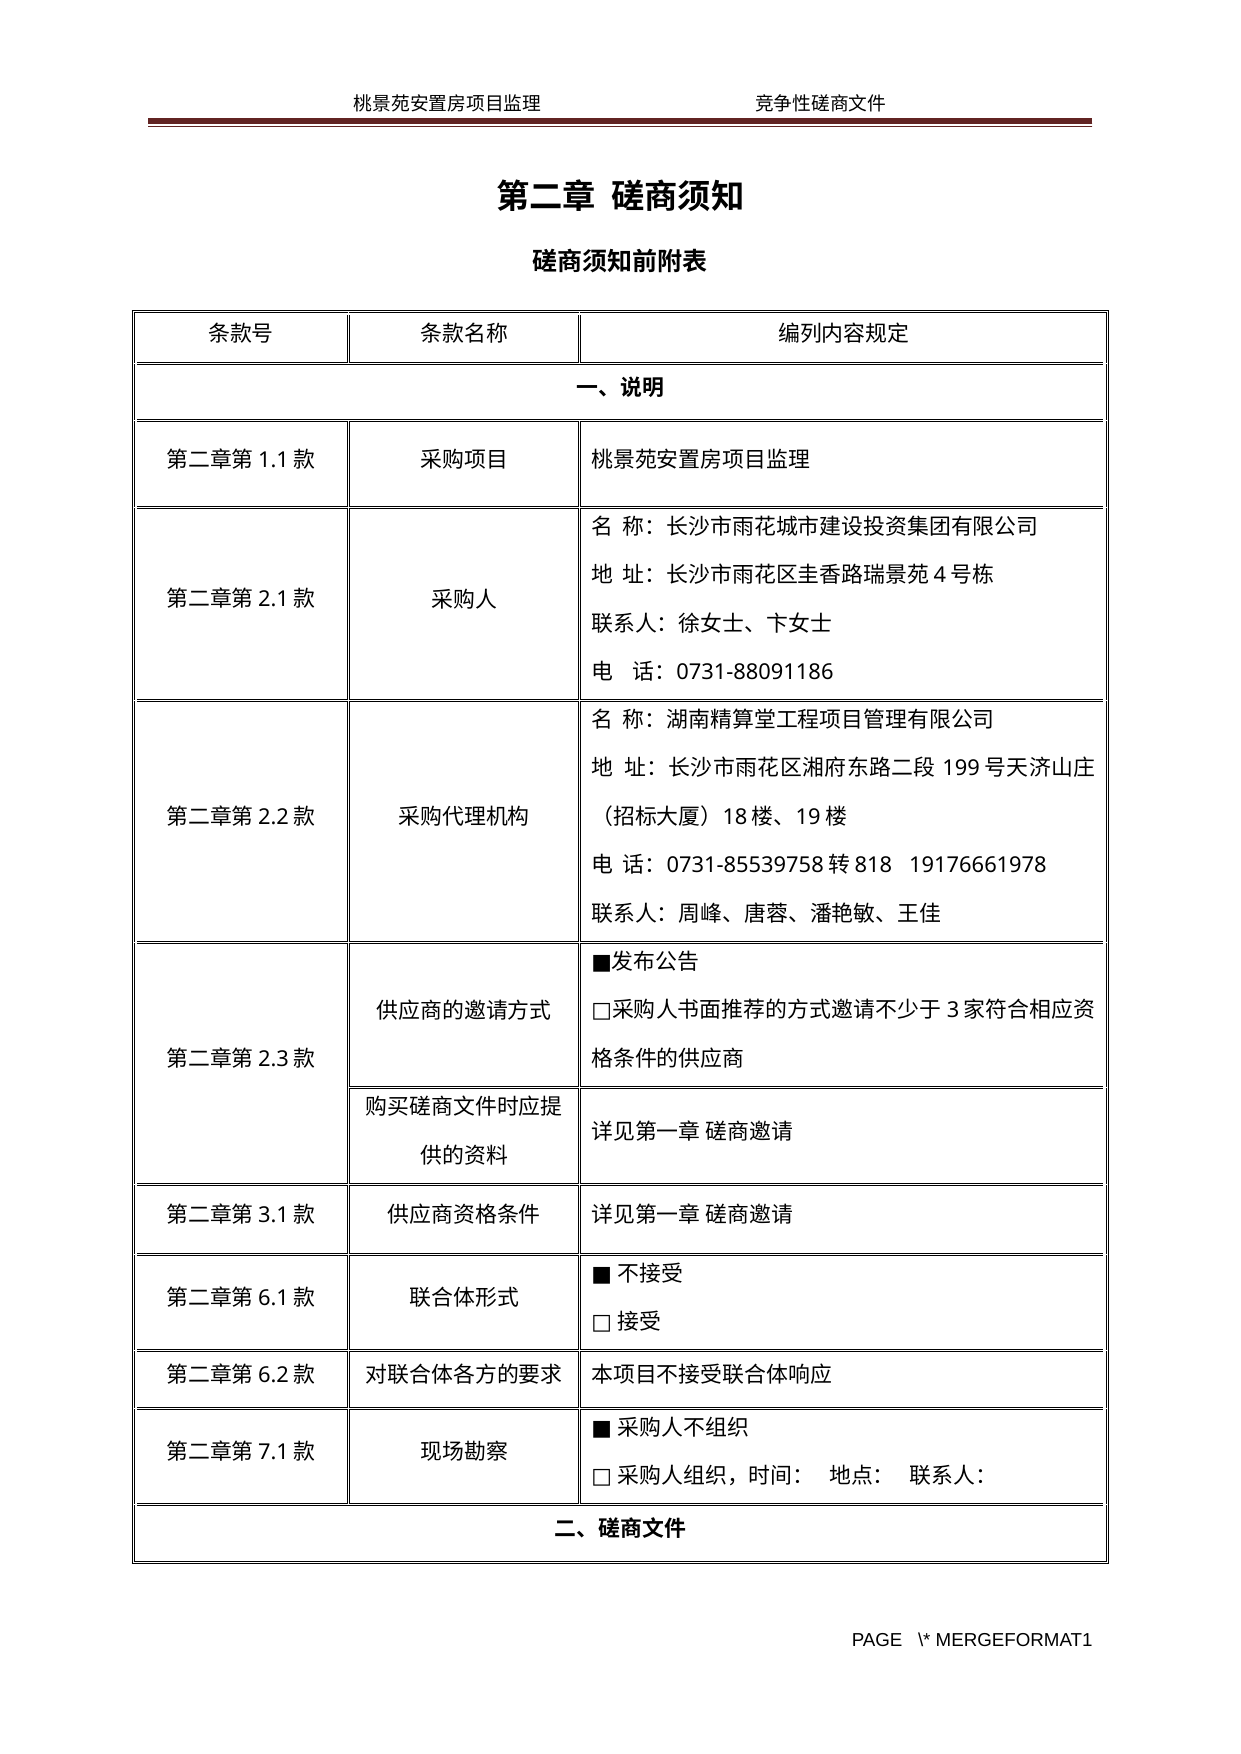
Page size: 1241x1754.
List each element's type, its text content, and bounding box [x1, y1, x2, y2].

table_cell 二、磋商文件 [133, 1503, 1107, 1561]
table_cell 购买磋商文件时应提供的资料 [350, 1089, 578, 1183]
table_cell 采购人 [350, 509, 578, 699]
table_cell 第二章第3.1款 [135, 1183, 347, 1252]
table_cell 第二章第2.3款 [135, 941, 347, 1183]
table_cell 名 称：湖南精算堂工程项目管理有限公司 地 址：长沙市雨花区湘府东路二段199号天济山庄（招标大厦）18楼、19楼 电 话：0731-85539758转818 19176661978 联系人：周峰、唐蓉、潘艳敏、王佳 [581, 699, 1106, 941]
table_header 条款号 [135, 313, 348, 362]
table_cell 详见第一章 磋商邀请 [581, 1086, 1106, 1183]
table_cell 名 称：长沙市雨花城市建设投资集团有限公司 地 址：长沙市雨花区圭香路瑞景苑4号栋 联系人：徐女士、卞女士 电 话：0731-88091186 [581, 506, 1106, 699]
table_cell 本项目不接受联合体响应 [580, 1349, 1107, 1407]
table_header 编列内容规定 [580, 313, 1106, 362]
table_cell 现场勘察 [350, 1410, 578, 1503]
table_cell ■ 不接受 □ 接受 [581, 1253, 1106, 1349]
table_cell 一、说明 [133, 362, 1107, 419]
table_cell 联合体形式 [350, 1256, 578, 1349]
table_header 条款名称 [348, 311, 580, 362]
subtitle 磋商须知前附表 [148, 227, 1092, 292]
table_cell 第二章第1.1款 [133, 419, 348, 506]
table_cell 详见第一章 磋商邀请 [581, 1183, 1106, 1252]
table_cell 供应商的邀请方式 [350, 944, 578, 1086]
table_cell 对联合体各方的要求 [350, 1352, 578, 1407]
table_cell ■发布公告 □采购人书面推荐的方式邀请不少于3家符合相应资格条件的供应商 [581, 941, 1106, 1086]
table_cell 第二章第2.1款 [135, 506, 347, 699]
table_cell 第二章第6.1款 [135, 1253, 347, 1349]
table_cell 桃景苑安置房项目监理 [580, 419, 1107, 506]
table_cell 采购项目 [350, 422, 578, 506]
table_cell 供应商资格条件 [350, 1186, 578, 1252]
table_cell 第二章第6.2款 [133, 1349, 348, 1407]
table_cell 第二章第2.2款 [135, 699, 347, 941]
table_cell 第二章第7.1款 [135, 1407, 347, 1503]
text 第二章 磋商须知 [148, 162, 1092, 227]
table_cell ■ 采购人不组织 □ 采购人组织，时间： 地点： 联系人： [581, 1407, 1106, 1503]
table_cell 采购代理机构 [350, 702, 578, 941]
